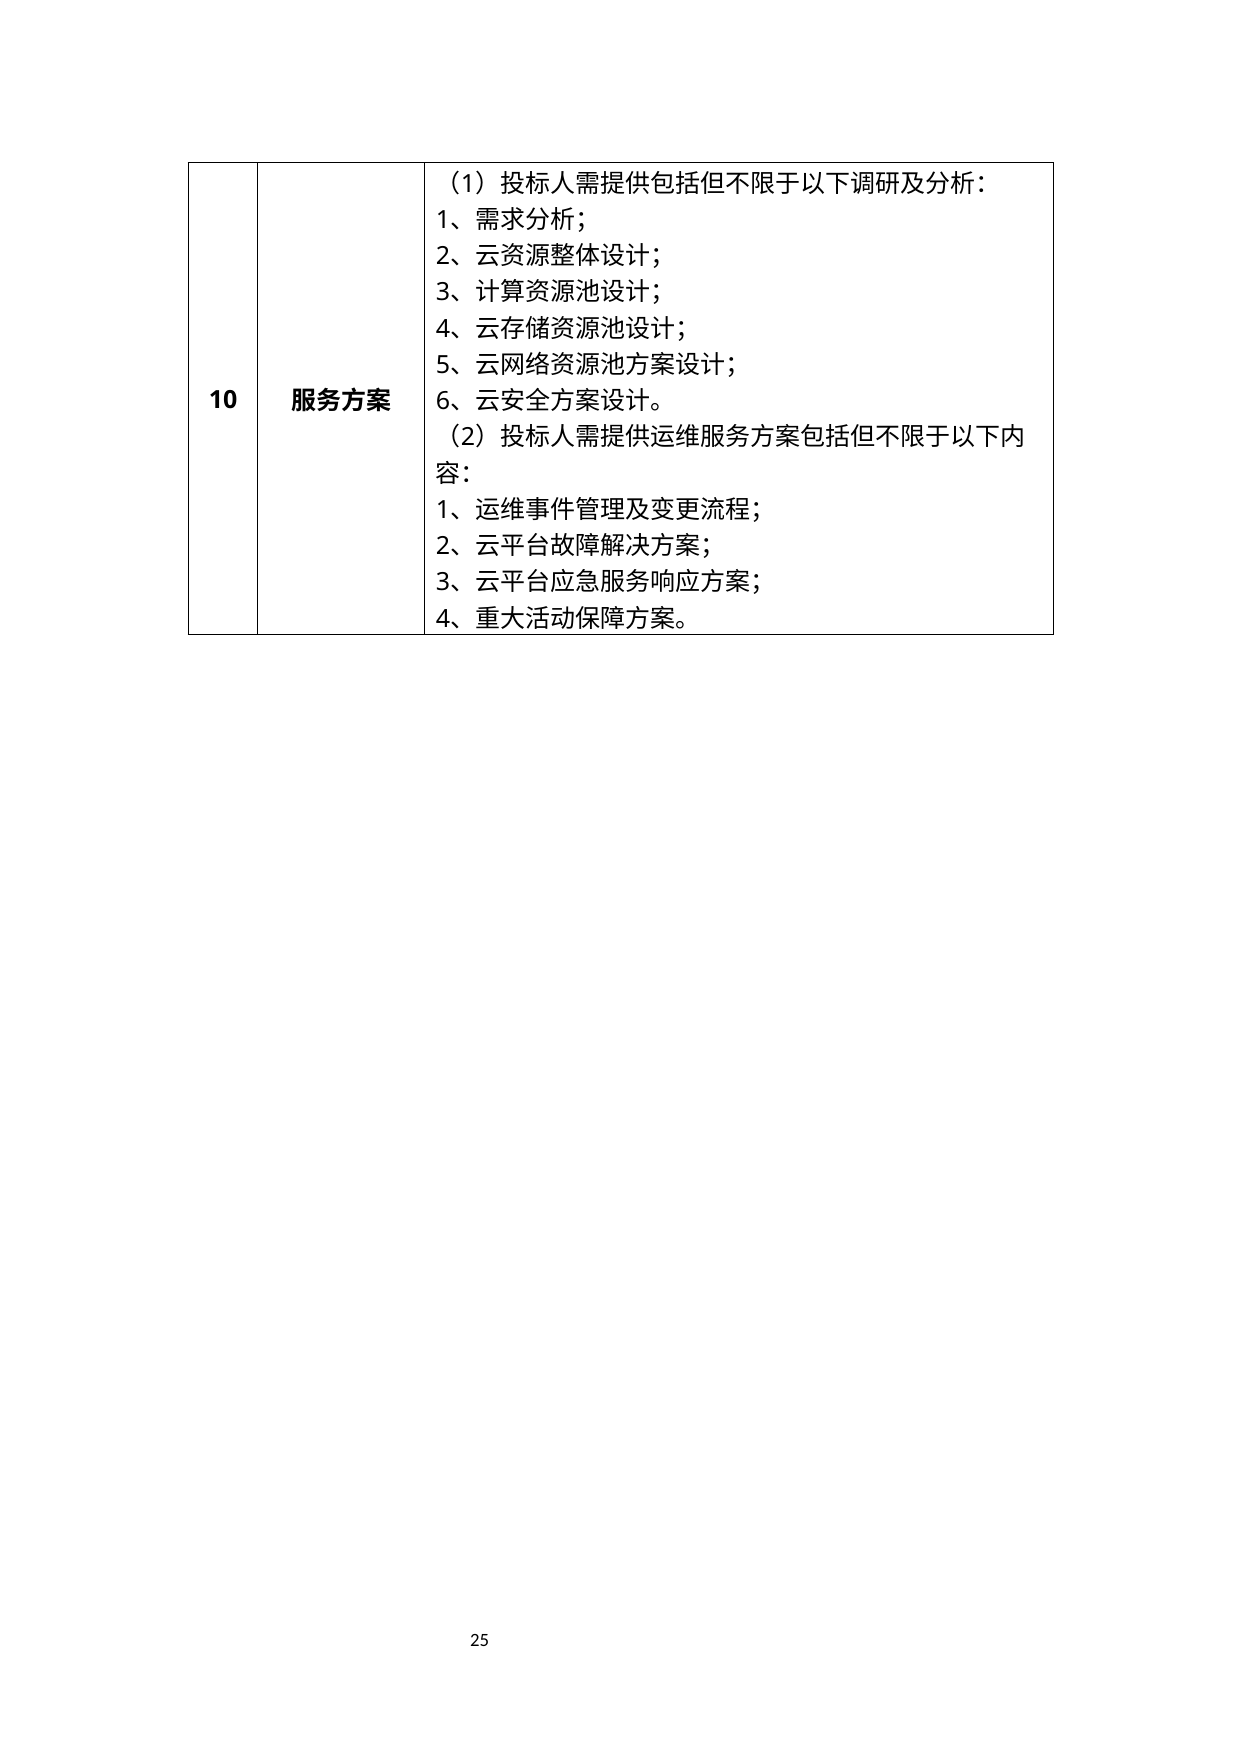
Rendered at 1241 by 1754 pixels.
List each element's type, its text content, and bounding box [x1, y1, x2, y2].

table_cell （1）投标人需提供包括但不限于以下调研及分析： 1、需求分析； 2、云资源整体设计； 3、计算资源池设计； 4、云存储资源池设计； 5、云网络资源池方案设计； 6、云安全方案设计。 （2）投标人需提供运维服务方案包括但不限于以下内容： 1、运维事件管理及变更流程； 2、云平台故障解决方案； 3、云平台应急服务响应方案； 4、重大活动保障方案。 [425, 163, 1053, 634]
table_cell 10 [189, 163, 257, 634]
table_cell 服务方案 [258, 163, 424, 634]
